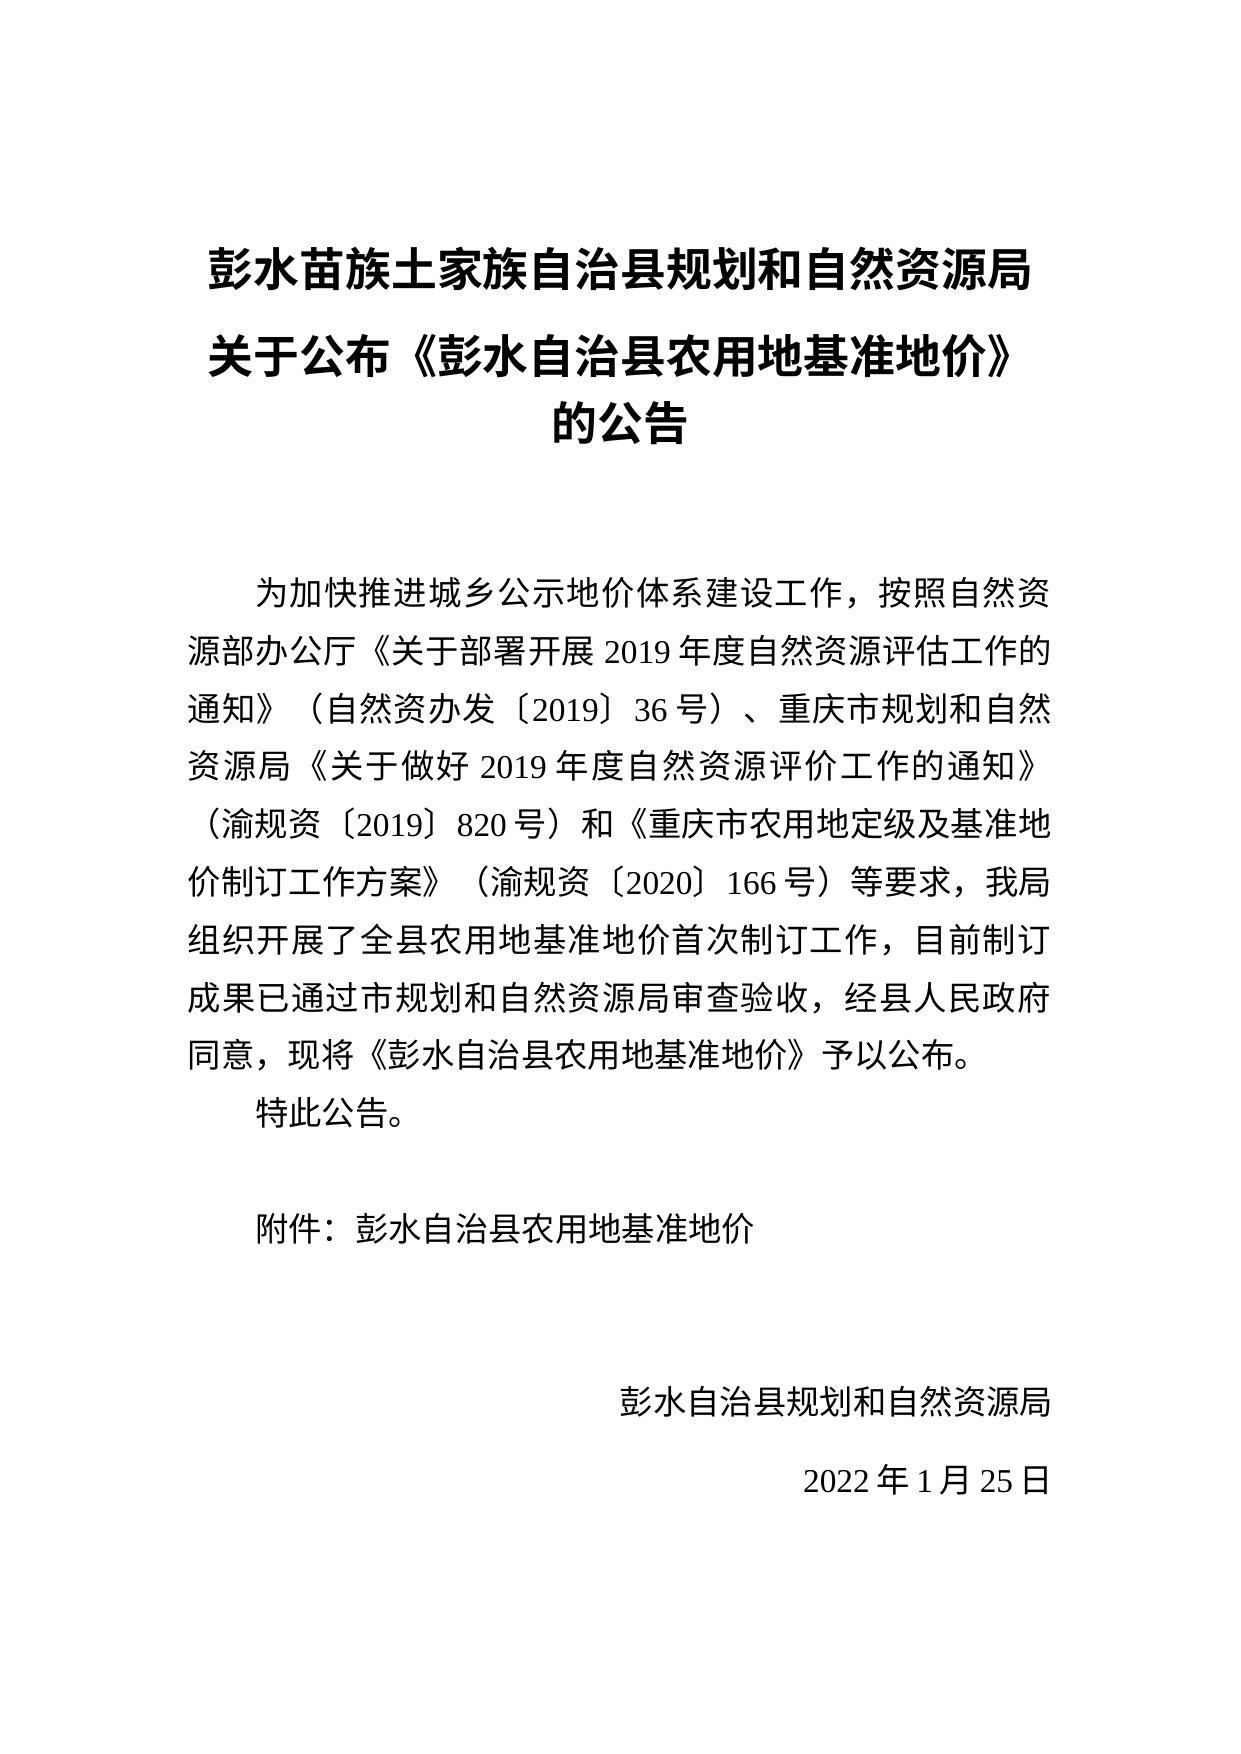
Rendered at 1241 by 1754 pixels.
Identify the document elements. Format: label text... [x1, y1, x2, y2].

text 附件：彭水自治县农用地基准地价 [187, 1193, 1053, 1251]
text 彭水苗族土家族自治县规划和自然资源局 [187, 233, 1053, 299]
text 为加快推进城乡公示地价体系建设工作，按照自然资源部办公厅《关于部署开展2019年度自然资源评估工作的通知》（自然资办发〔2019〕36号）、重庆市规划和自然资源局《关于做好2019年度自然资源评价工作的通知》（渝规资〔2019〕820号）和《重庆市农用地定级及基准地价制订工作方案》（渝规资〔2020〕166号）等要求，我局组织开展了全县农用地基准地价首次制订工作，目前制订成果已通过市规划和自然资源局审查验收，经县人民政府同意，现将《彭水自治县农用地基准地价》予以公布。 [187, 557, 1053, 1077]
text 关于公布《彭水自治县农用地基准地价》的公告 [187, 320, 1053, 453]
text 彭水自治县规划和自然资源局 [187, 1367, 1053, 1424]
text 特此公告。 [187, 1077, 1053, 1135]
text 2022年1月25日 [187, 1453, 1053, 1502]
